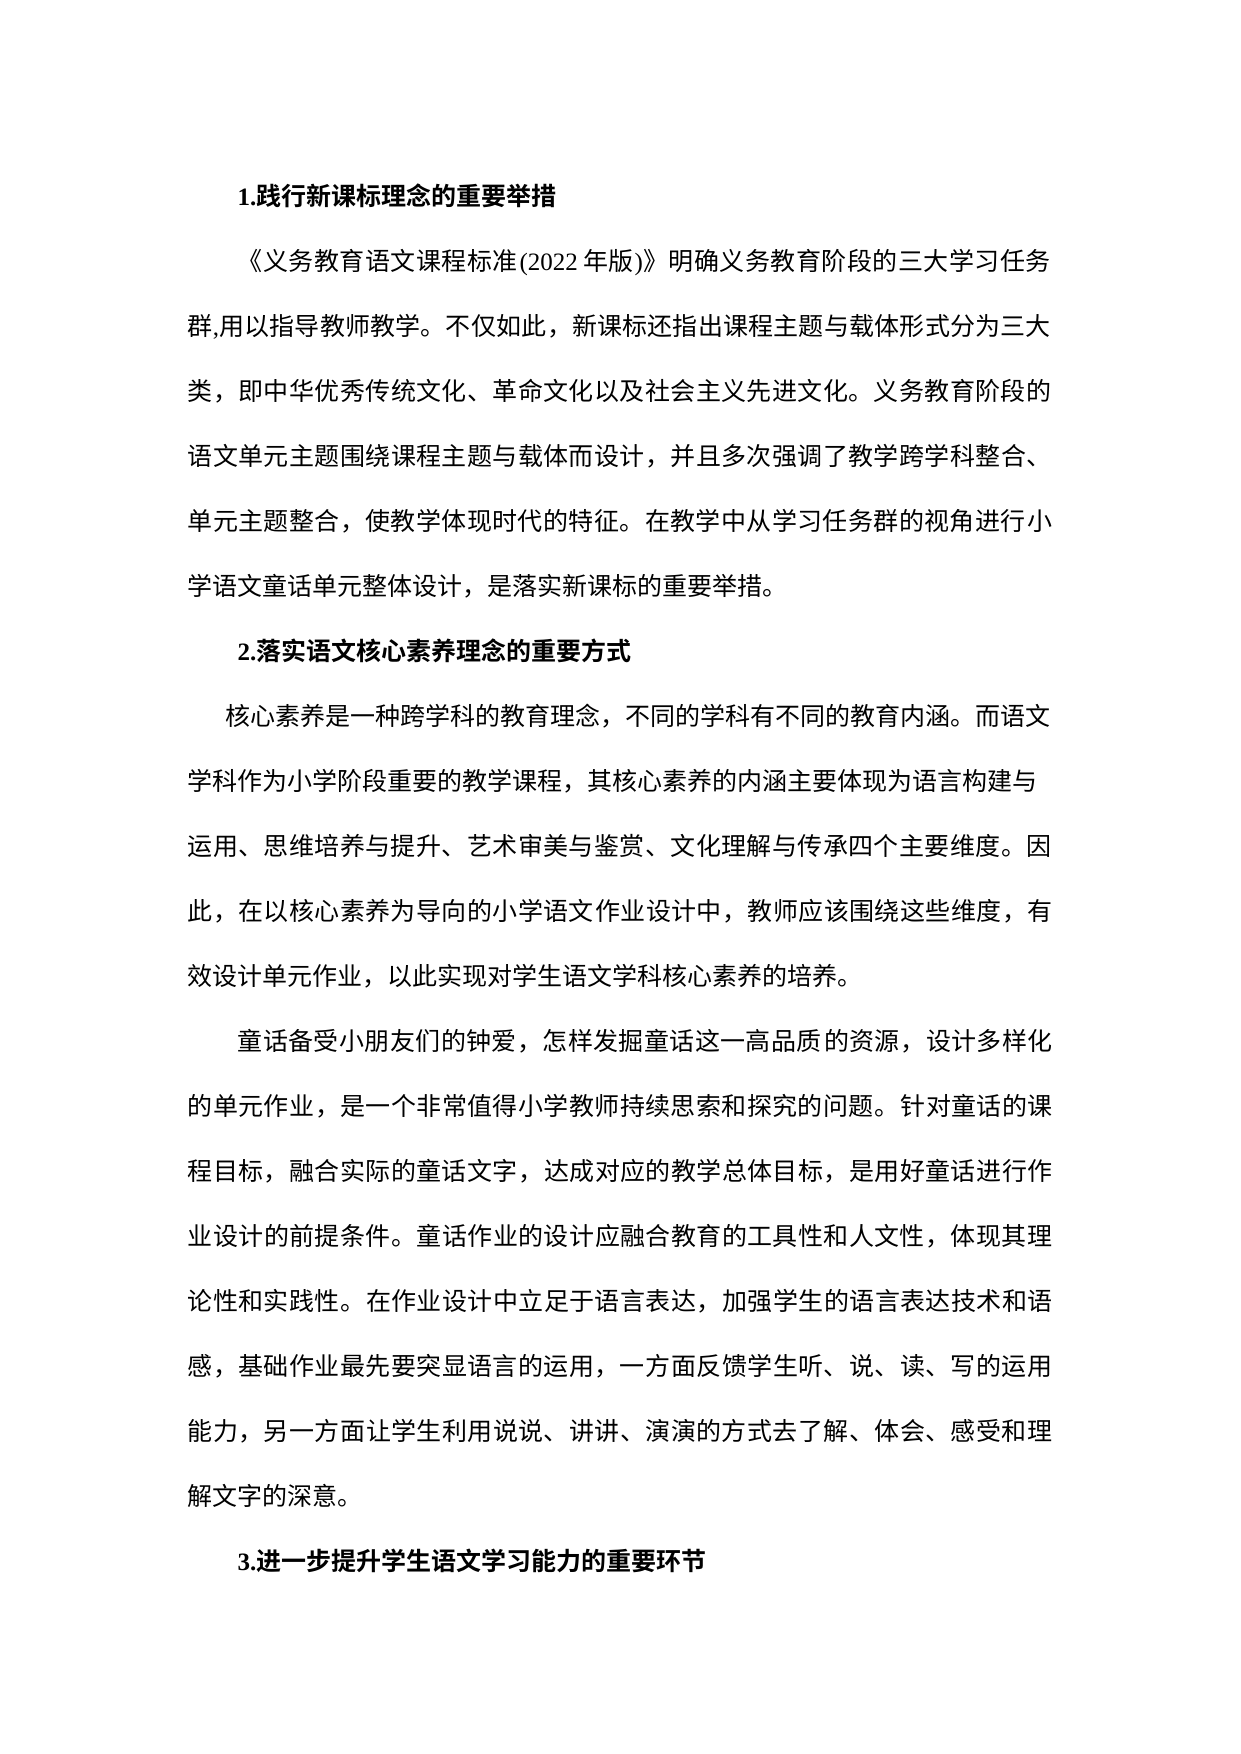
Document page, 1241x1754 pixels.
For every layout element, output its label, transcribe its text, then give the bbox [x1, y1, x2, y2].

text 3.进一步提升学生语文学习能力的重要环节 [187, 1527, 1053, 1592]
text 童话备受小朋友们的钟爱，怎样发掘童话这一高品质的资源，设计多样化的单元作业，是一个非常值得小学教师持续思索和探究的问题。针对童话的课程目标，融合实际的童话文字，达成对应的教学总体目标，是用好童话进行作业设计的前提条件。童话作业的设计应融合教育的工具性和人文性，体现其理论性和实践性。在作业设计中立足于语言表达，加强学生的语言表达技术和语感，基础作业最先要突显语言的运用，一方面反馈学生听、说、读、写的运用能力，另一方面让学生利用说说、讲讲、演演的方式去了解、体会、感受和理解文字的深意。 [187, 1007, 1053, 1527]
text 核心素养是一种跨学科的教育理念，不同的学科有不同的教育内涵。而语文学科作为小学阶段重要的教学课程，其核心素养的内涵主要体现为语言构建与 运用、思维培养与提升、艺术审美与鉴赏、文化理解与传承四个主要维度。因此，在以核心素养为导向的小学语文作业设计中，教师应该围绕这些维度，有效设计单元作业，以此实现对学生语文学科核心素养的培养。 [187, 682, 1053, 1007]
text 《义务教育语文课程标准(2022年版)》明确义务教育阶段的三大学习任务群,用以指导教师教学。不仅如此，新课标还指出课程主题与载体形式分为三大类，即中华优秀传统文化、革命文化以及社会主义先进文化。义务教育阶段的语文单元主题围绕课程主题与载体而设计，并且多次强调了教学跨学科整合、单元主题整合，使教学体现时代的特征。在教学中从学习任务群的视角进行小学语文童话单元整体设计，是落实新课标的重要举措。 [187, 227, 1053, 617]
text 2.落实语文核心素养理念的重要方式 [187, 617, 1053, 682]
text 1.践行新课标理念的重要举措 [187, 162, 1053, 227]
